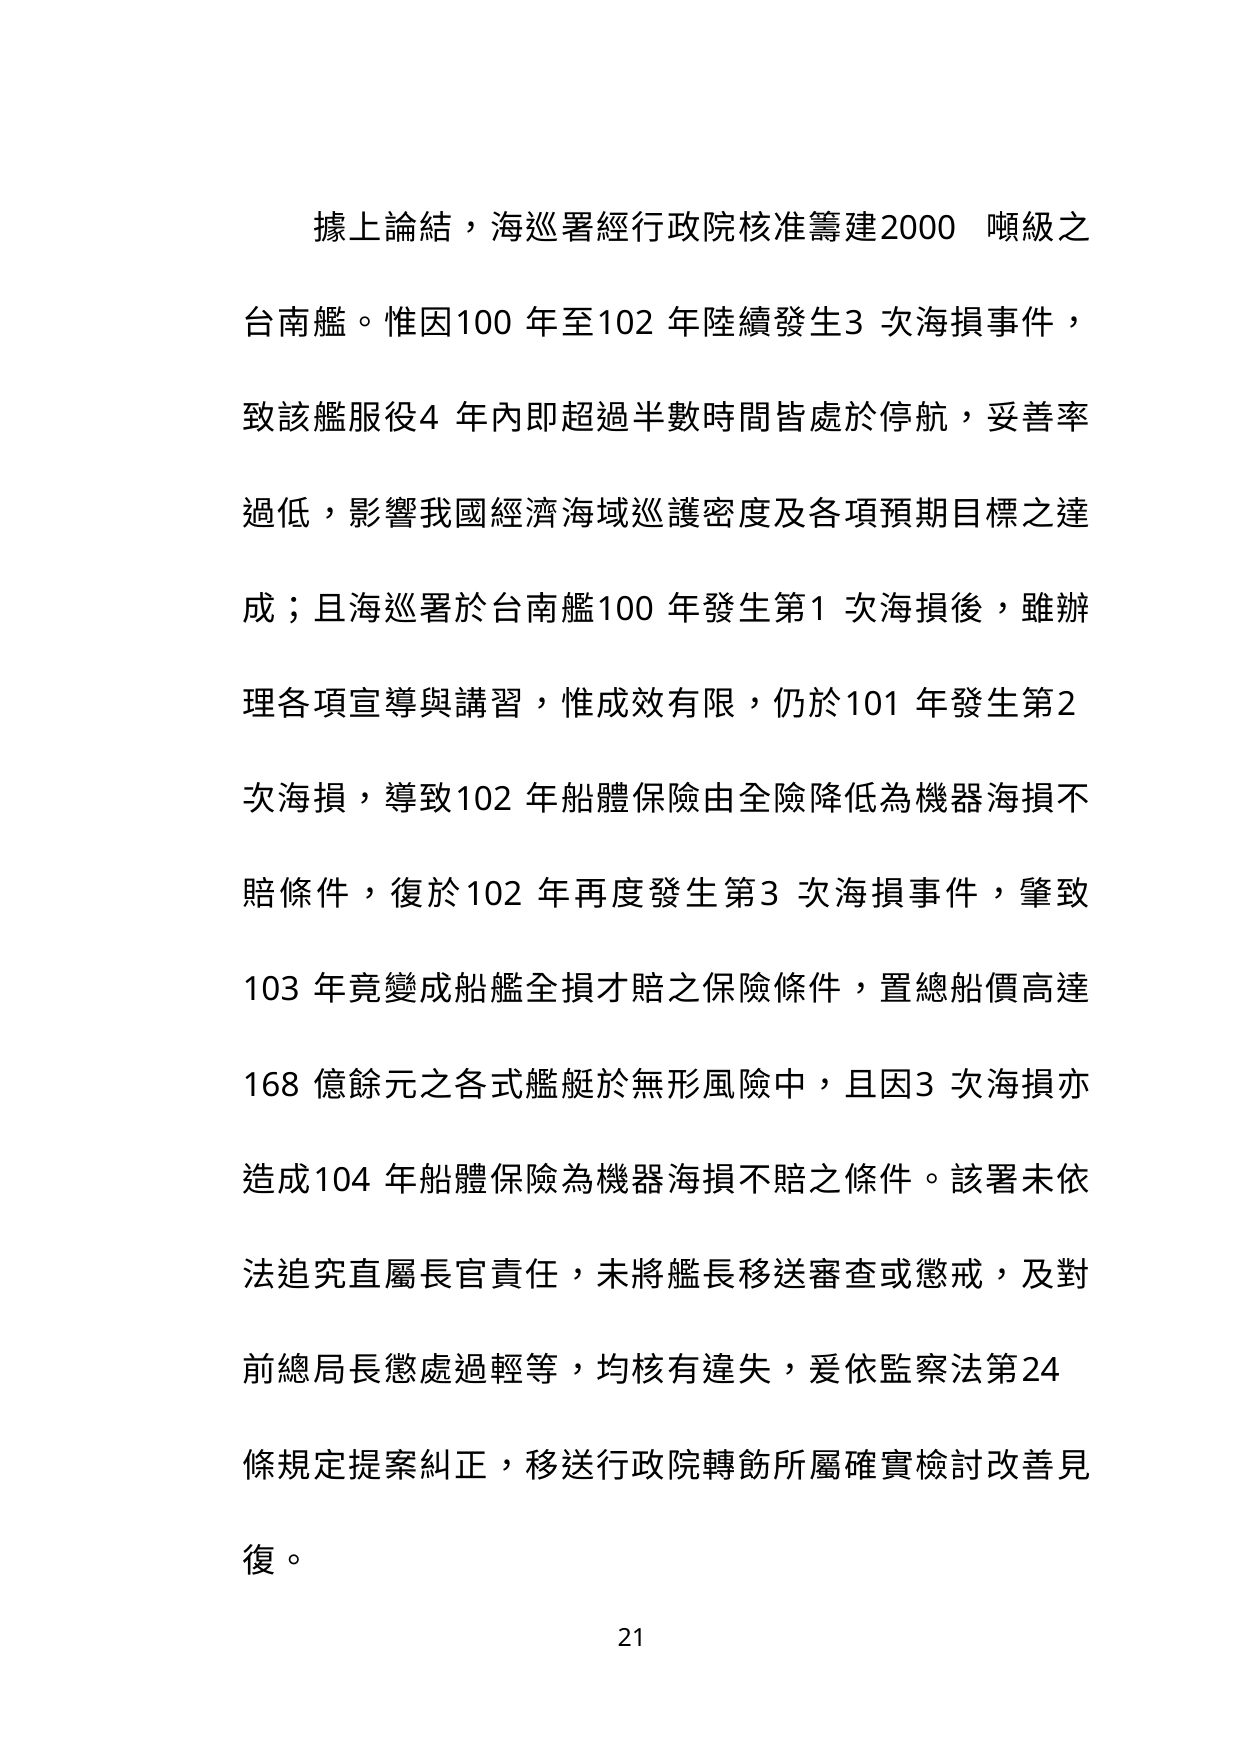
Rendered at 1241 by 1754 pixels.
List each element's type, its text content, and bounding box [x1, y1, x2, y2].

text 據上論結，海巡署經行政院核准籌建2000噸級之台南艦。惟因100年至102年陸續發生3次海損事件，致該艦服役4年內即超過半數時間皆處於停航，妥善率過低，影響我國經濟海域巡護密度及各項預期目標之達成；且海巡署於台南艦100年發生第1次海損後，雖辦理各項宣導與講習，惟成效有限，仍於101年發生第2次海損，導致102年船體保險由全險降低為機器海損不賠條件，復於102年再度發生第3次海損事件，肇致103年竟變成船艦全損才賠之保險條件，置總船價高達168億餘元之各式艦艇於無形風險中，且因3次海損亦造成104年船體保險為機器海損不賠之條件。該署未依法追究直屬長官責任，未將艦長移送審查或懲戒，及對前總局長懲處過輕等，均核有違失，爰依監察法第24條規定提案糾正，移送行政院轉飭所屬確實檢討改善見復。 [242, 177, 1092, 1605]
